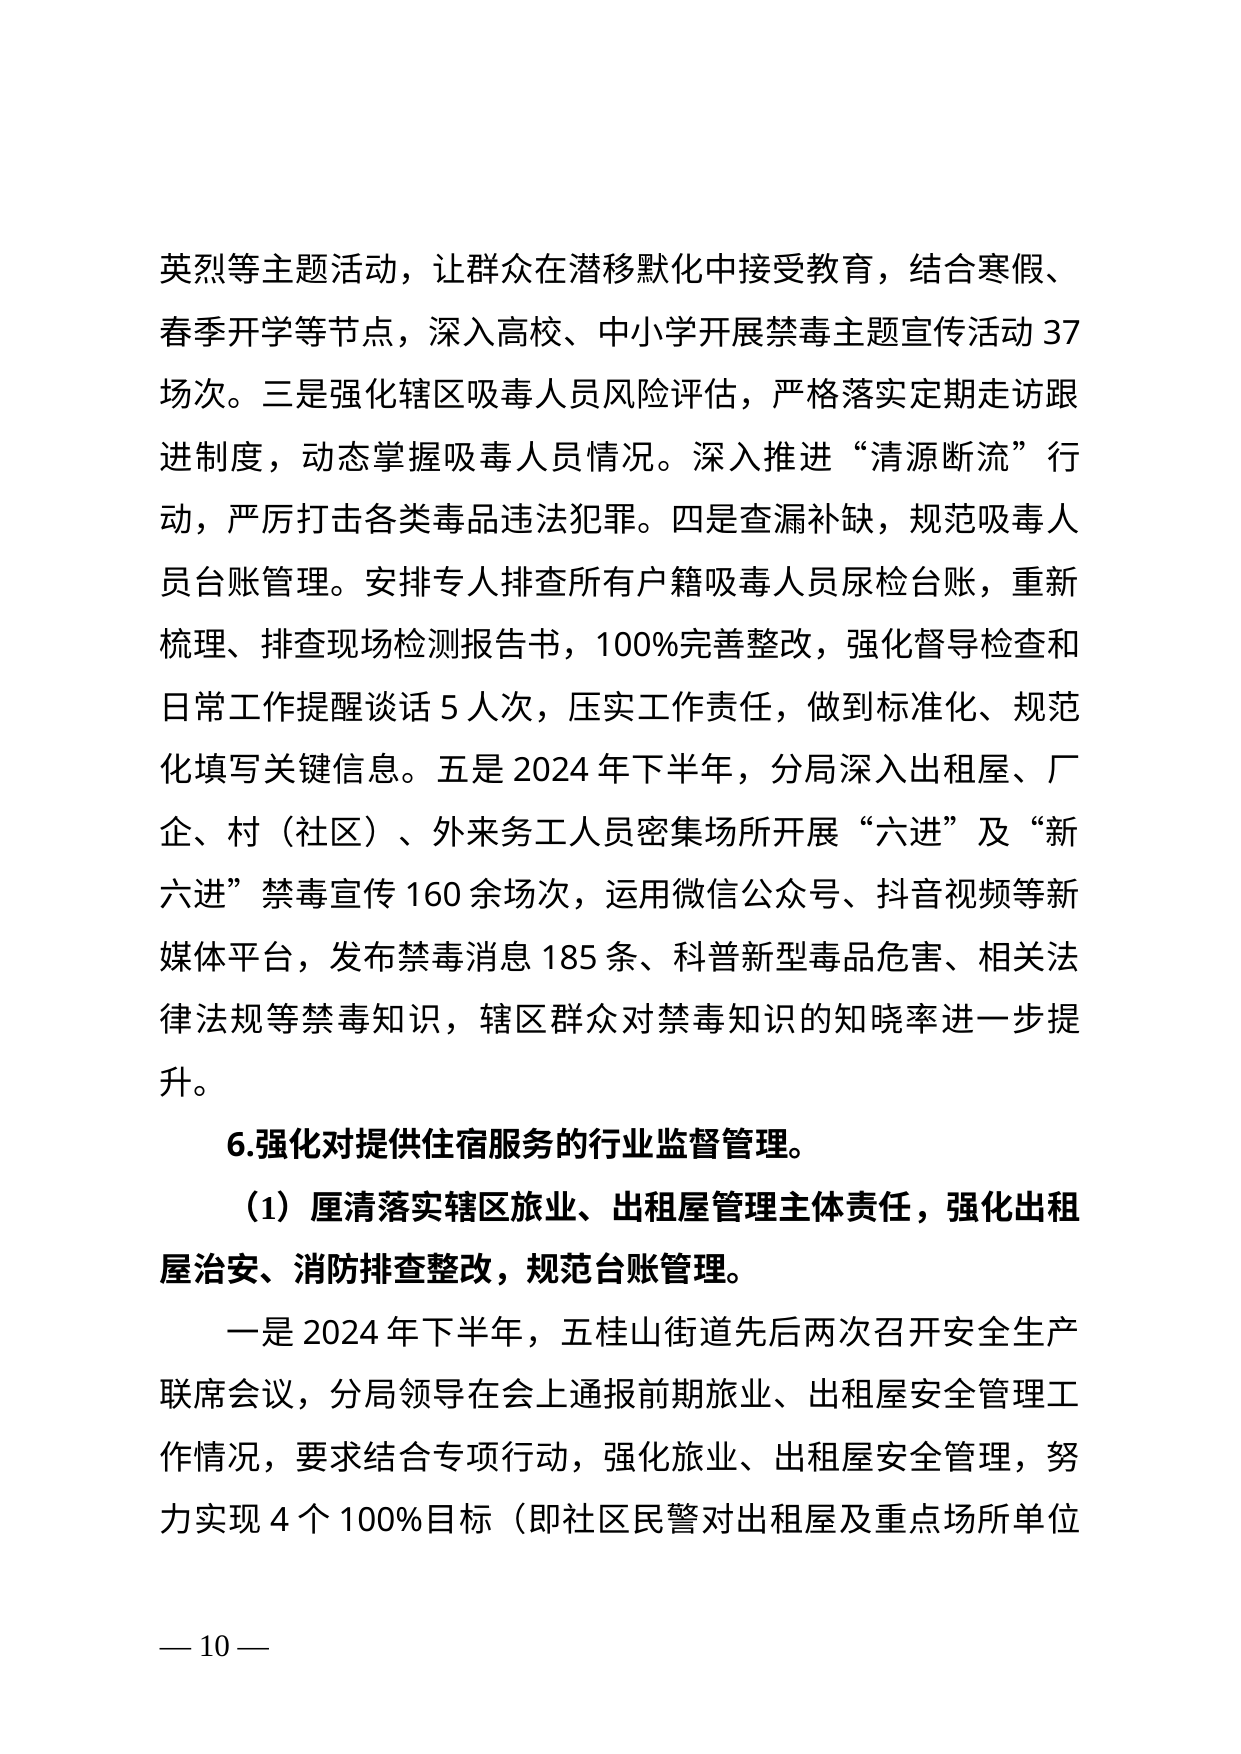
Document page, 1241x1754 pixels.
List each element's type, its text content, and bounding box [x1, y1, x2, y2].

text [159, 1294, 1081, 1544]
text （1）厘清落实辖区旅业、出租屋管理主体责任，强化出租屋治安、消防排查整改，规范台账管理。 [159, 1169, 1081, 1294]
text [159, 232, 1081, 1107]
text 6.强化对提供住宿服务的行业监督管理。 [159, 1107, 1081, 1169]
